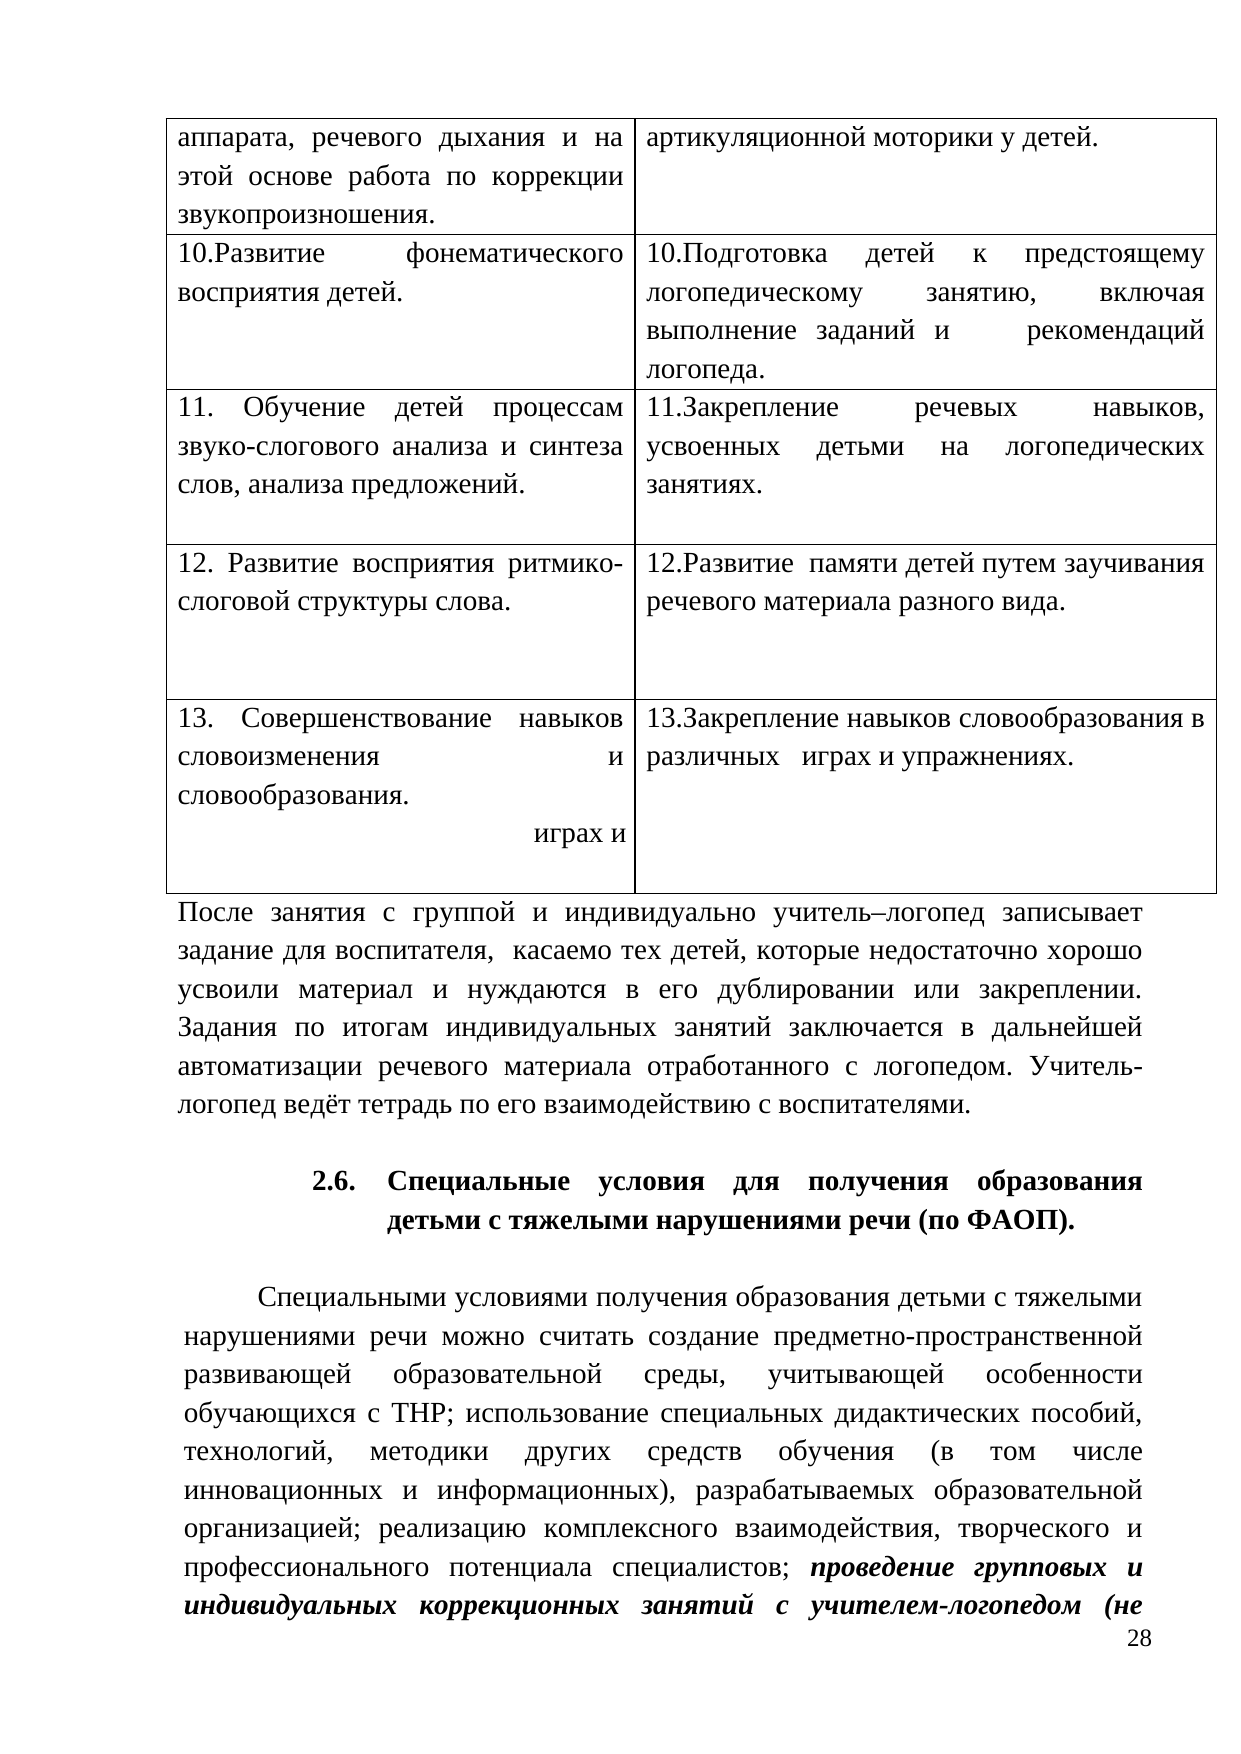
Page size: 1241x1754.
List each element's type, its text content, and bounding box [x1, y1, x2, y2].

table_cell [167, 119, 634, 234]
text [183, 1279, 1143, 1621]
list Специальные условия для получения образования детьми с тяжелыми нарушениями речи (по ФАОП). [312, 1163, 1143, 1236]
table_cell 10.Развитие фонематического восприятия детей. [167, 235, 634, 388]
table_cell 12. Развитие восприятия ритмико-слоговой структуры слова. [167, 545, 634, 699]
table_cell 13.Закрепление навыков словообразования в различных играх и упражнениях. играх и [636, 700, 1216, 893]
list После занятия с группой и индивидуально учитель–логопед записывает задание для воспитателя, касаемо тех детей, которые недостаточно хорошо усвоили материал и нуждаются в его дублировании или закреплении. Задания по итогам индивидуальных занятий заключается в дальнейшей автоматизации речевого материала отработанного с логопедом. Учитель- логопед ведёт тетрадь по его взаимодействию с воспитателями. [177, 894, 1143, 1120]
table_cell 11.Закрепление речевых навыков, усвоенных детьми на логопедических занятиях. [636, 390, 1216, 544]
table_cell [636, 119, 1216, 234]
table_cell 10.Подготовка детей к предстоящему логопедическому занятию, включая выполнение заданий и рекомендаций логопеда. [636, 235, 1216, 388]
table_cell 12.Развитие памяти детей путем заучивания речевого материала разного вида. [636, 545, 1216, 699]
table_cell 11. Обучение детей процессам звуко-слогового анализа и синтеза слов, анализа предложений. [167, 390, 634, 544]
table_cell 13. Совершенствование навыков словоизменения и словообразования. [167, 700, 634, 893]
